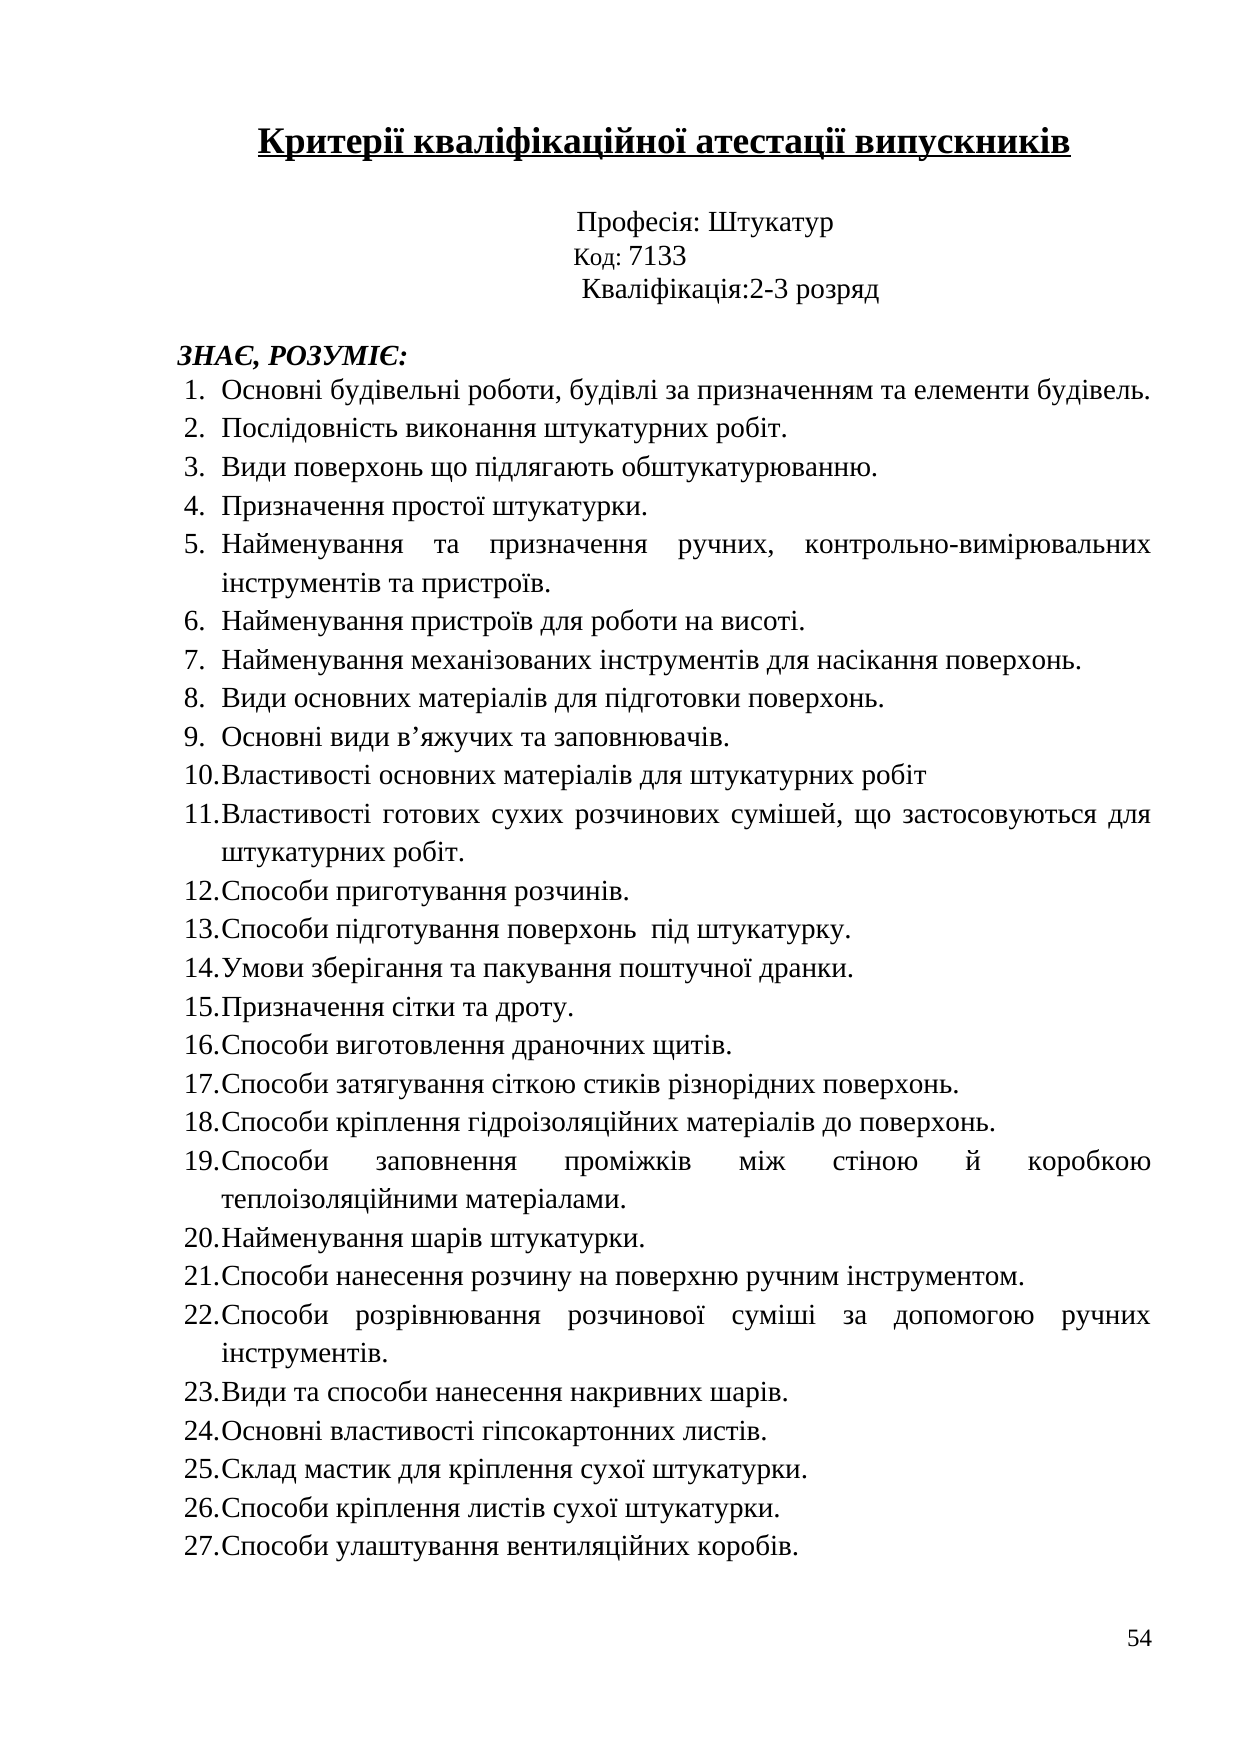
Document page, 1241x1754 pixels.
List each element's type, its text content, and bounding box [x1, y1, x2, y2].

list Види поверхонь що підлягають обштукатурюванню. [183, 449, 1152, 483]
text Код: 7133 [177, 238, 1152, 271]
list Способи кріплення листів сухої штукатурки. [183, 1490, 1152, 1523]
text ЗНАЄ, РОЗУМІЄ: [177, 338, 1152, 372]
list Найменування та призначення ручних, контрольно-вимірювальних інструментів та пристроїв. [183, 526, 1152, 598]
list Способи улаштування вентиляційних коробів. [183, 1528, 1152, 1562]
text Кваліфікація:2-3 розряд [177, 271, 1152, 305]
list Види основних матеріалів для підготовки поверхонь. [183, 680, 1152, 714]
list Способи кріплення гідроізоляційних матеріалів до поверхонь. [183, 1104, 1152, 1138]
list Основні властивості гіпсокартонних листів. [183, 1413, 1152, 1446]
list Способи виготовлення драночних щитів. [183, 1027, 1152, 1061]
list Види та способи нанесення накривних шарів. [183, 1374, 1152, 1408]
list Послідовність виконання штукатурних робіт. [183, 411, 1152, 444]
list Призначення сітки та дроту. [183, 989, 1152, 1022]
list Основні види в’яжучих та заповнювачів. [183, 719, 1152, 752]
list Способи приготування розчинів. [183, 873, 1152, 907]
list Умови зберігання та пакування поштучної дранки. [183, 950, 1152, 984]
text Критерії кваліфікаційної атестації випускників [177, 118, 1152, 161]
list Способи підготування поверхонь під штукатурку. [183, 912, 1152, 945]
text Професія: Штукатур [177, 204, 1152, 238]
list Найменування пристроїв для роботи на висоті. [183, 603, 1152, 637]
list Властивості основних матеріалів для штукатурних робіт [183, 757, 1152, 791]
list Способи розрівнювання розчинової суміші за допомогою ручних інструментів. [183, 1297, 1152, 1369]
list Найменування механізованих інструментів для насікання поверхонь. [183, 642, 1152, 675]
list Властивості готових сухих розчинових сумішей, що застосовуються для штукатурних робіт. [183, 796, 1152, 868]
list Способи затягування сіткою стиків різнорідних поверхонь. [183, 1066, 1152, 1099]
list Найменування шарів штукатурки. [183, 1220, 1152, 1253]
list Способи нанесення розчину на поверхню ручним інструментом. [183, 1258, 1152, 1292]
list Основні будівельні роботи, будівлі за призначенням та елементи будівель. [183, 372, 1152, 406]
list Склад мастик для кріплення сухої штукатурки. [183, 1451, 1152, 1485]
list Призначення простої штукатурки. [183, 488, 1152, 521]
list Способи заповнення проміжків між стіною й коробкою теплоізоляційними матеріалами. [183, 1143, 1152, 1215]
